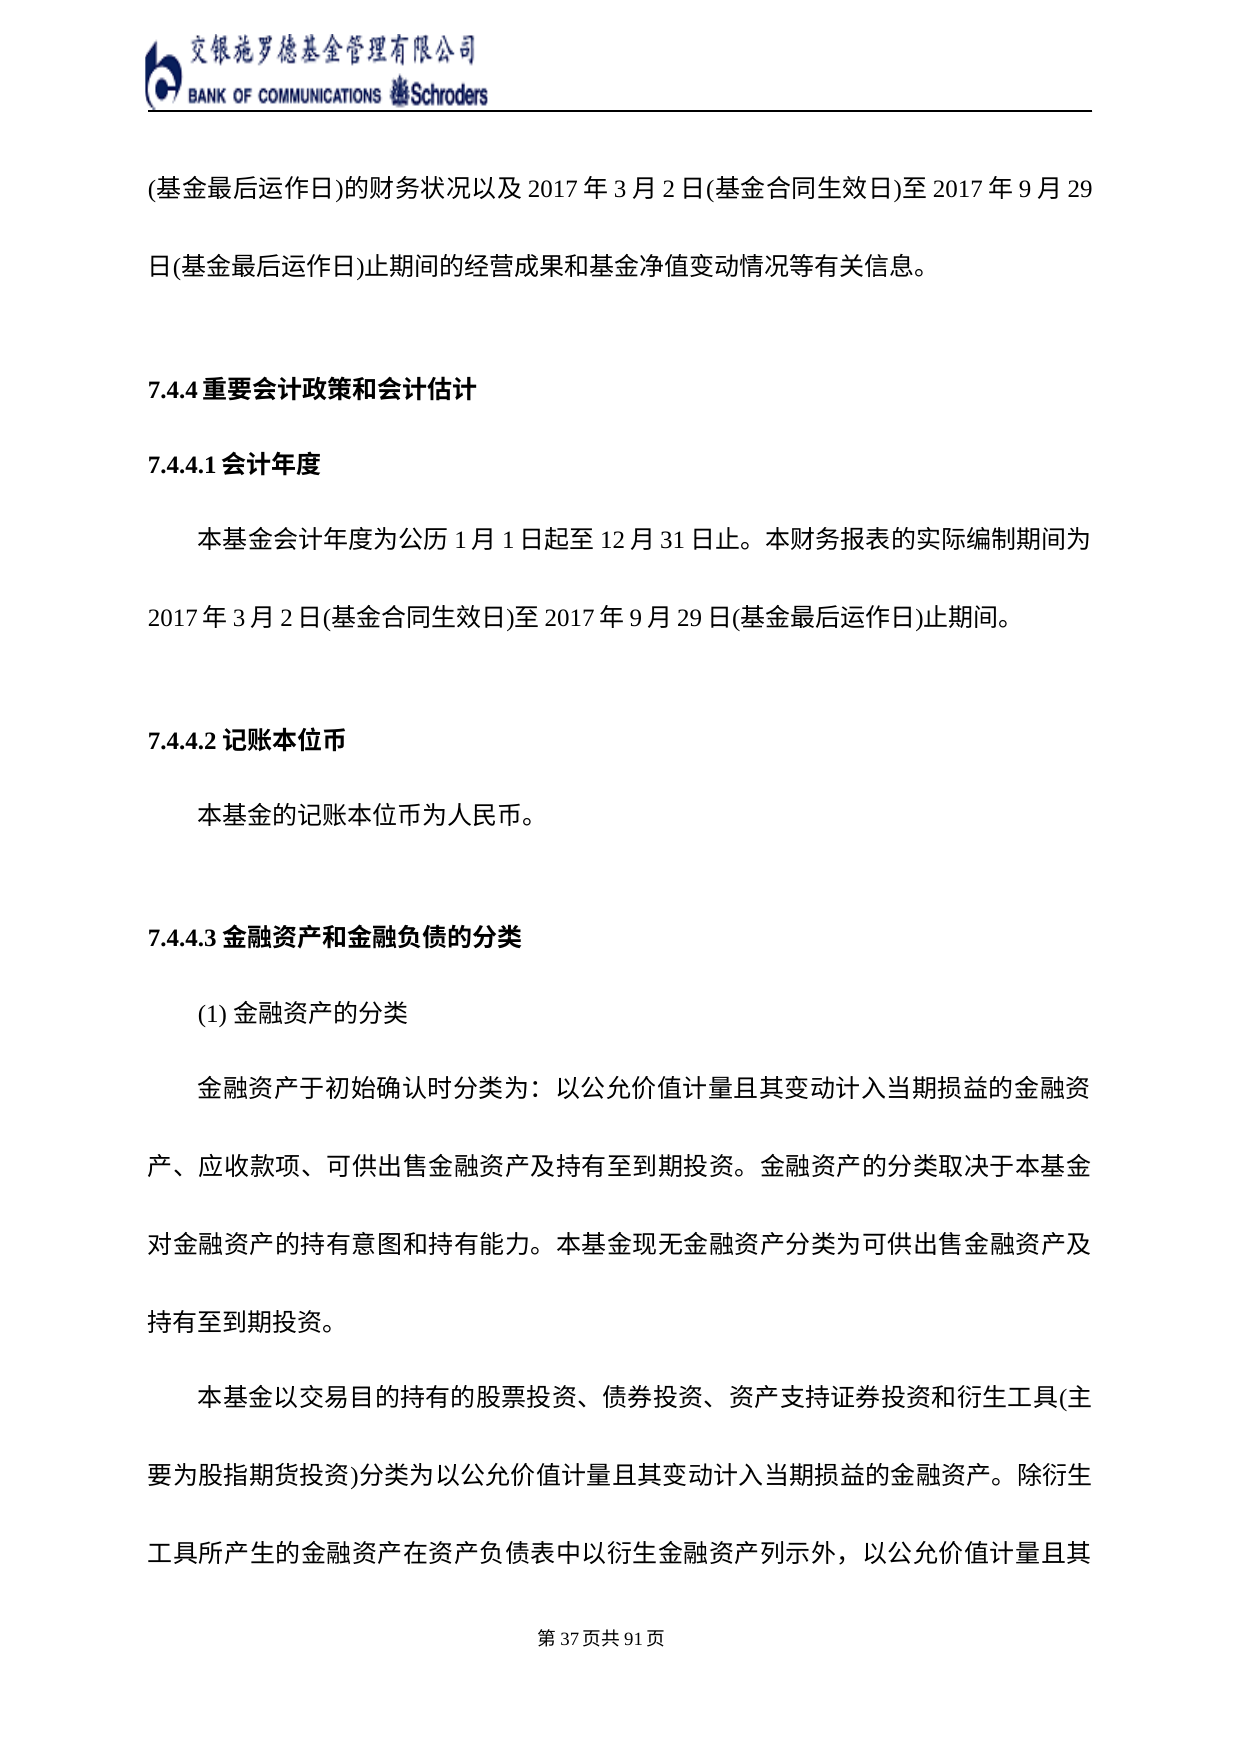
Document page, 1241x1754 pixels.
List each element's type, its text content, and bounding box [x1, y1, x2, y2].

subtitle 7.4.4.3 金融资产和金融负债的分类 [148, 903, 1092, 968]
picture [145, 34, 488, 110]
text (1) 金融资产的分类 [148, 979, 1092, 1044]
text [148, 154, 1092, 297]
subtitle 7.4.4.2 记账本位币 [148, 706, 1092, 771]
text 本基金会计年度为公历1月1日起至12月31日止。本财务报表的实际编制期间为2017年3月2日(基金合同生效日)至2017年9月29日(基金最后运作日)止期间。 [148, 505, 1092, 648]
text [148, 1363, 1092, 1584]
text 本基金的记账本位币为人民币。 [148, 781, 1092, 846]
subtitle 7.4.4.1会计年度 [148, 430, 1092, 495]
subtitle 7.4.4重要会计政策和会计估计 [148, 355, 1092, 420]
text 金融资产于初始确认时分类为：以公允价值计量且其变动计入当期损益的金融资产、应收款项、可供出售金融资产及持有至到期投资。金融资产的分类取决于本基金对金融资产的持有意图和持有能力。本基金现无金融资产分类为可供出售金融资产及持有至到期投资。 [148, 1054, 1092, 1353]
